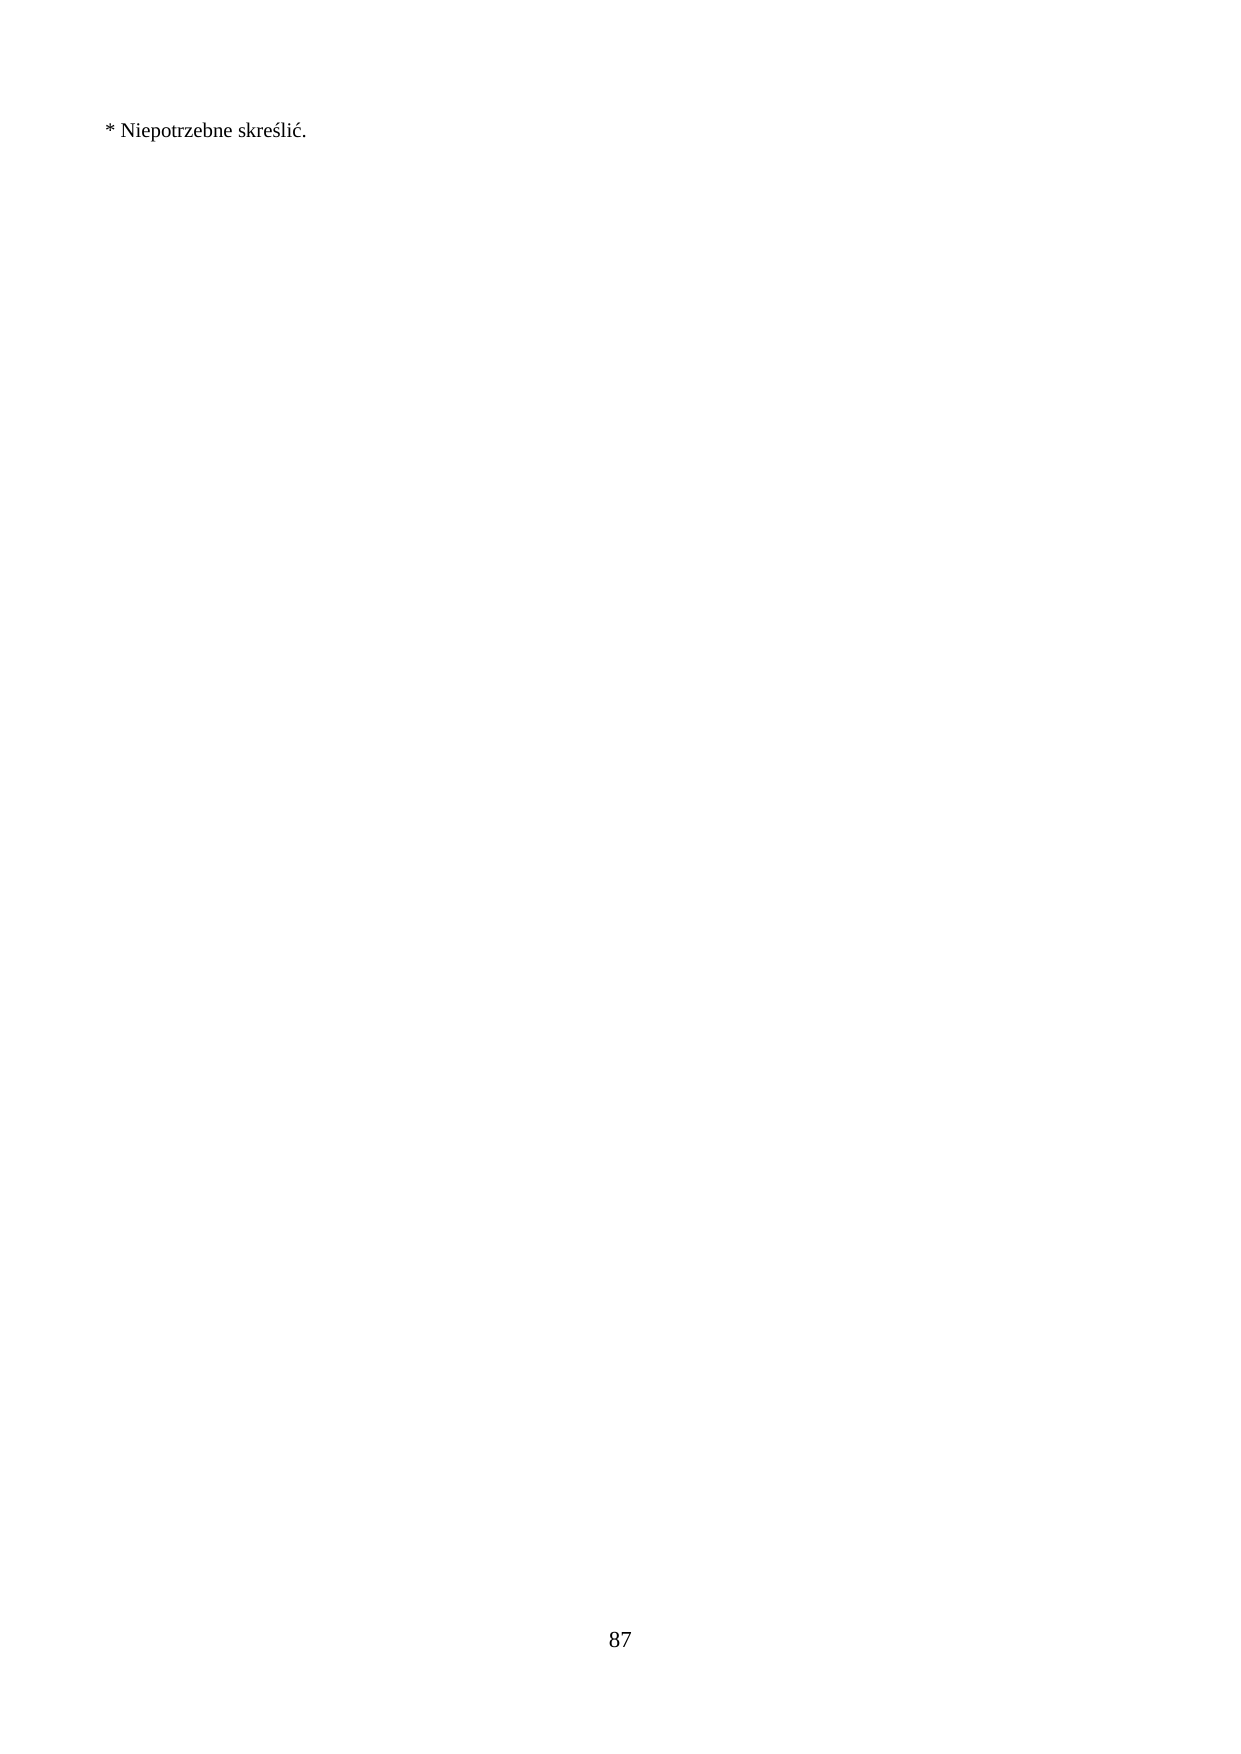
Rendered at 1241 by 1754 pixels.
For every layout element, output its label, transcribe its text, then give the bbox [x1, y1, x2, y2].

text * Niepotrzebne skreślić. [105, 118, 1134, 142]
